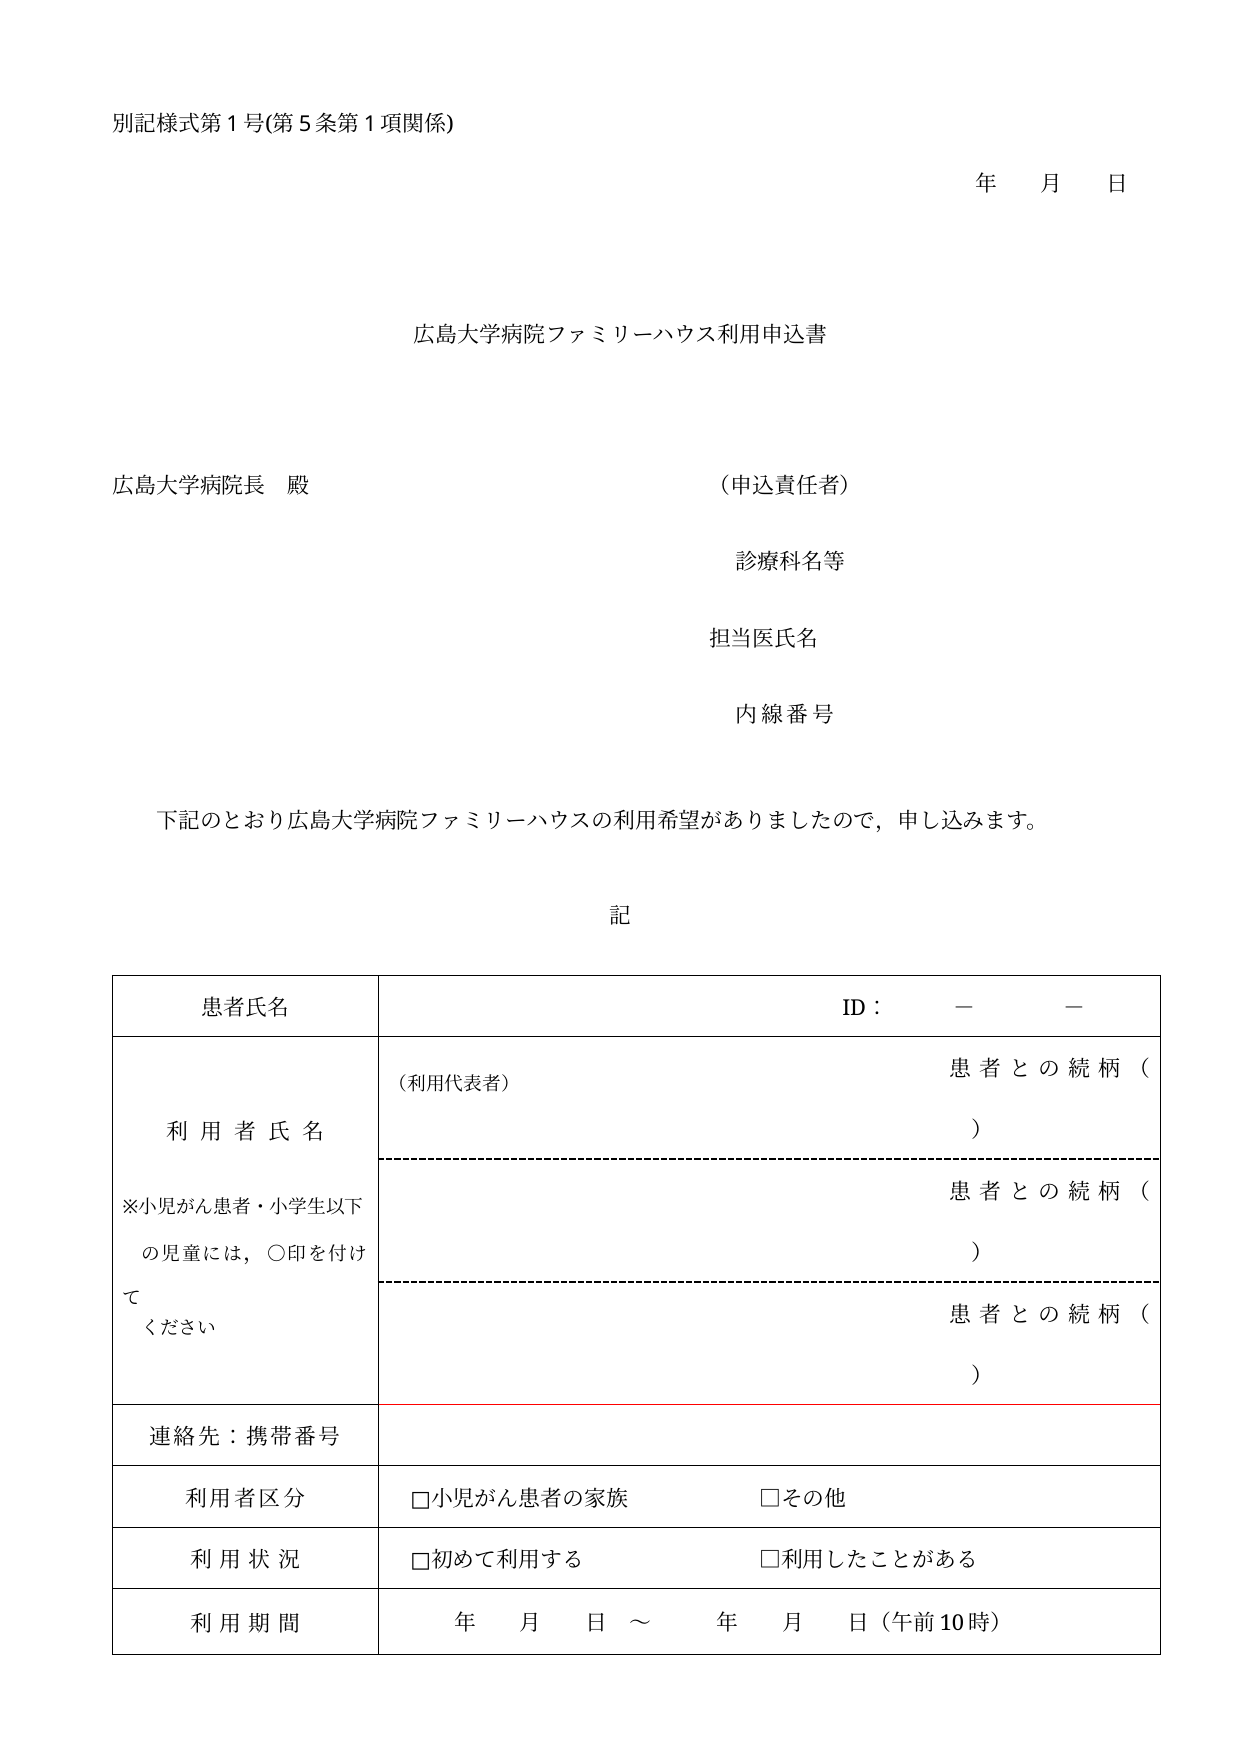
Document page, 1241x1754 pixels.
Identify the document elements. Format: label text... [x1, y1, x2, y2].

table_cell 利用期間 [113, 1589, 378, 1654]
table_cell 患者との続柄（ ） [939, 1158, 1160, 1281]
table_cell 利用者氏名 ※小児がん患者・小学生以下 の児童には，○印を付けて ください [113, 1037, 378, 1404]
text 年 月 日 [112, 152, 1128, 212]
table_header 患者氏名 [113, 976, 378, 1036]
table_cell [379, 1405, 1160, 1465]
table_cell [379, 1158, 939, 1281]
text 記 [112, 884, 1128, 944]
table_cell （利用代表者） [379, 1037, 939, 1158]
text 診療科名等 [112, 530, 1128, 591]
table_header ID： － － [379, 976, 1160, 1036]
text 下記のとおり広島大学病院ファミリーハウスの利用希望がありましたので，申し込みます。 [112, 789, 1128, 849]
text 広島大学病院長 殿 （申込責任者） [112, 454, 1128, 514]
table_cell 年 月 日 ～ 年 月 日（午前10時） [379, 1589, 1160, 1654]
table_cell □初めて利用する □利用したことがある [379, 1528, 1160, 1588]
table_cell 利用状況 [113, 1528, 378, 1588]
table_cell [379, 1281, 939, 1404]
table_cell 患者との続柄（ ） [939, 1037, 1160, 1158]
text 担当医氏名 [243, 606, 1128, 667]
table_cell 利用者区分 [113, 1466, 378, 1527]
table_cell 患者との続柄（ ） [939, 1281, 1160, 1404]
text 別記様式第1号(第5条第1項関係) [112, 91, 1128, 152]
text 広島大学病院ファミリーハウス利用申込書 [112, 303, 1128, 363]
text 内線番号 [736, 682, 1128, 743]
table_cell 連絡先：携帯番号 [113, 1405, 378, 1465]
table_cell □小児がん患者の家族 □その他 [379, 1466, 1160, 1527]
